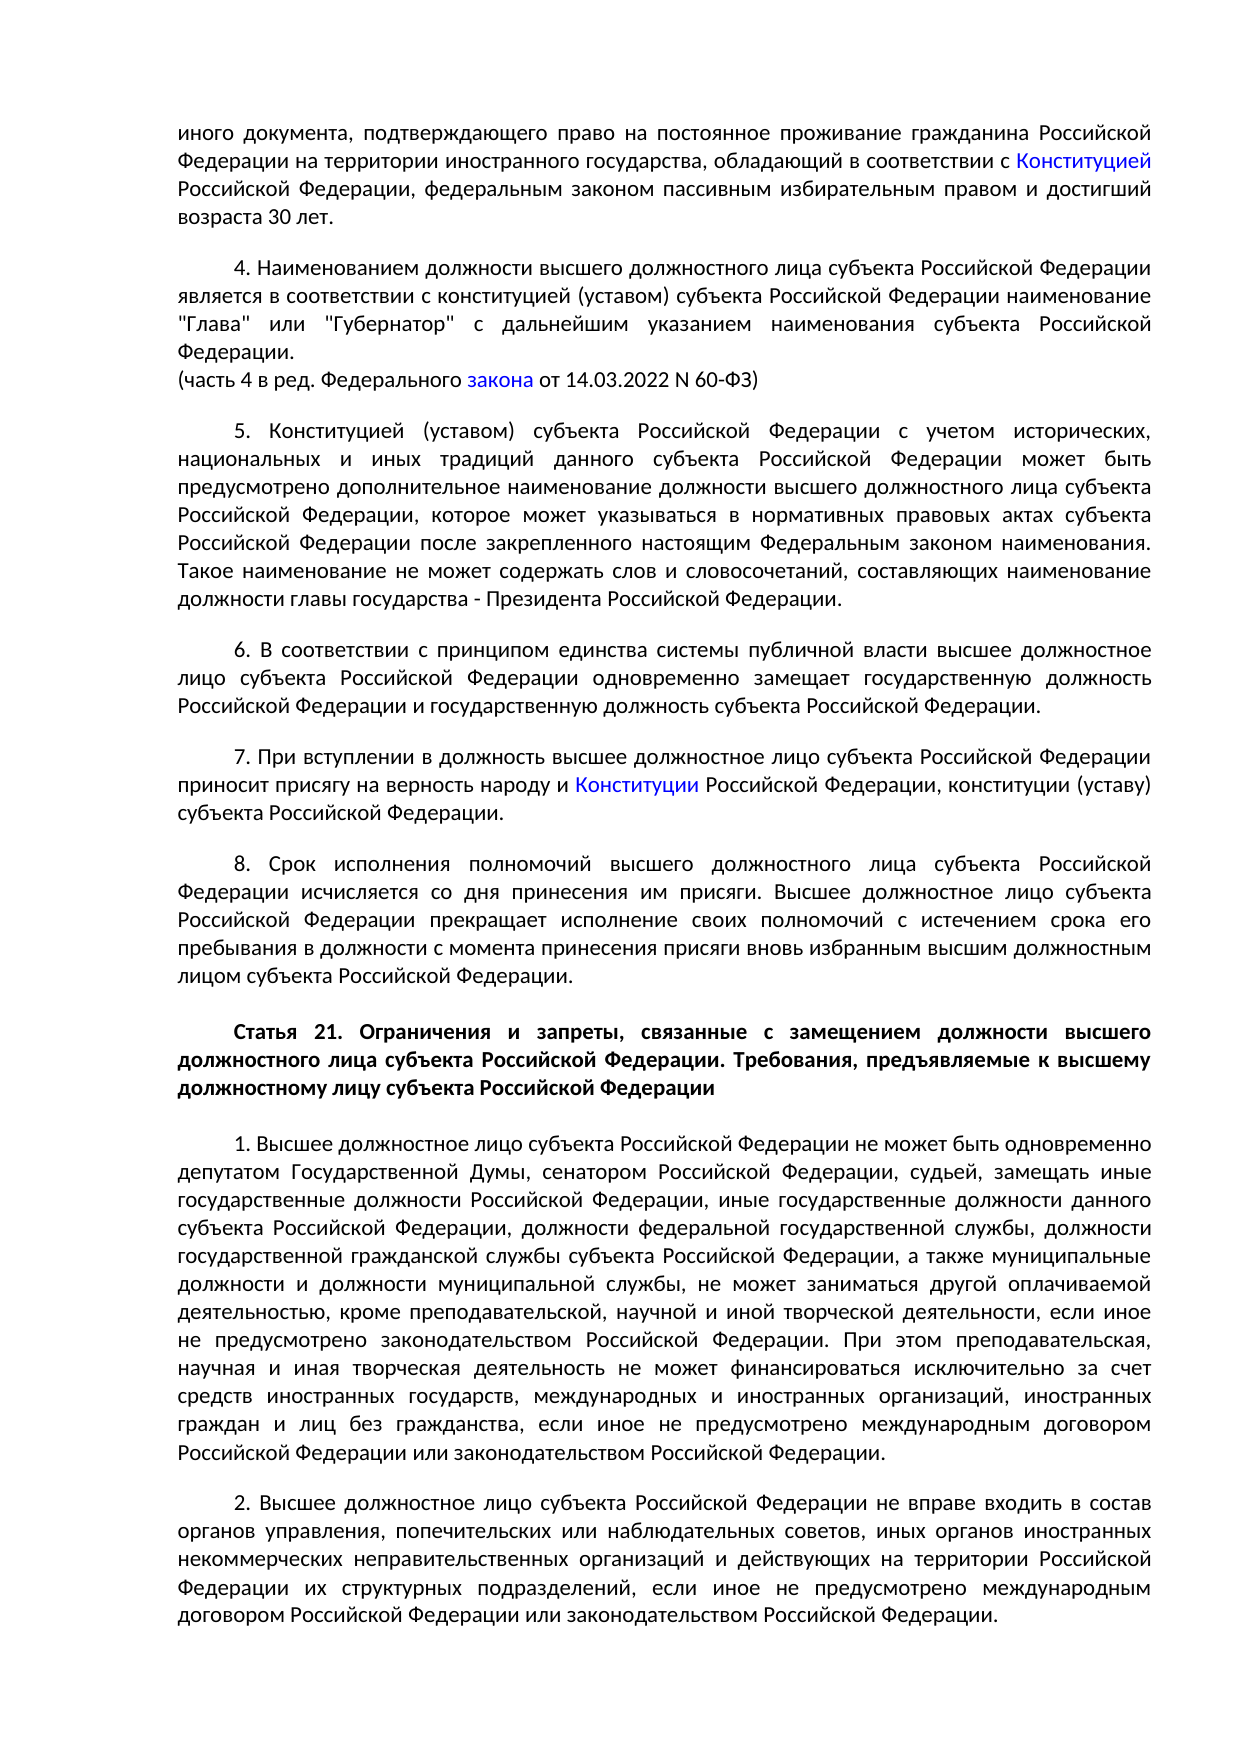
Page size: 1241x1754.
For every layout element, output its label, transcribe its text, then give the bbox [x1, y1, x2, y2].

text 4. Наименованием должности высшего должностного лица субъекта Российской Федерации является в соответствии с конституцией (уставом) субъекта Российской Федерации наименование "Глава" или "Губернатор" с дальнейшим указанием наименования субъекта Российской Федерации. [177, 253, 1152, 365]
text 7. При вступлении в должность высшее должностное лицо субъекта Российской Федерации приносит присягу на верность народу и Конституции Российской Федерации, конституции (уставу) субъекта Российской Федерации. [177, 742, 1152, 826]
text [177, 118, 1152, 230]
text 2. Высшее должностное лицо субъекта Российской Федерации не вправе входить в состав органов управления, попечительских или наблюдательных советов, иных органов иностранных некоммерческих неправительственных организаций и действующих на территории Российской Федерации их структурных подразделений, если иное не предусмотрено международным договором Российской Федерации или законодательством Российской Федерации. [177, 1488, 1152, 1629]
title Статья 21. Ограничения и запреты, связанные с замещением должности высшего должностного лица субъекта Российской Федерации. Требования, предъявляемые к высшему должностному лицу субъекта Российской Федерации [177, 1017, 1152, 1101]
text 5. Конституцией (уставом) субъекта Российской Федерации с учетом исторических, национальных и иных традиций данного субъекта Российской Федерации может быть предусмотрено дополнительное наименование должности высшего должностного лица субъекта Российской Федерации, которое может указываться в нормативных правовых актах субъекта Российской Федерации после закрепленного настоящим Федеральным законом наименования. Такое наименование не может содержать слов и словосочетаний, составляющих наименование должности главы государства - Президента Российской Федерации. [177, 416, 1152, 612]
text 1. Высшее должностное лицо субъекта Российской Федерации не может быть одновременно депутатом Государственной Думы, сенатором Российской Федерации, судьей, замещать иные государственные должности Российской Федерации, иные государственные должности данного субъекта Российской Федерации, должности федеральной государственной службы, должности государственной гражданской службы субъекта Российской Федерации, а также муниципальные должности и должности муниципальной службы, не может заниматься другой оплачиваемой деятельностью, кроме преподавательской, научной и иной творческой деятельности, если иное не предусмотрено законодательством Российской Федерации. При этом преподавательская, научная и иная творческая деятельность не может финансироваться исключительно за счет средств иностранных государств, международных и иностранных организаций, иностранных граждан и лиц без гражданства, если иное не предусмотрено международным договором Российской Федерации или законодательством Российской Федерации. [177, 1129, 1152, 1466]
text 8. Срок исполнения полномочий высшего должностного лица субъекта Российской Федерации исчисляется со дня принесения им присяги. Высшее должностное лицо субъекта Российской Федерации прекращает исполнение своих полномочий с истечением срока его пребывания в должности с момента принесения присяги вновь избранным высшим должностным лицом субъекта Российской Федерации. [177, 849, 1152, 989]
text (часть 4 в ред. Федерального закона от 14.03.2022 N 60-ФЗ) [177, 365, 1152, 393]
text 6. В соответствии с принципом единства системы публичной власти высшее должностное лицо субъекта Российской Федерации одновременно замещает государственную должность Российской Федерации и государственную должность субъекта Российской Федерации. [177, 635, 1152, 719]
